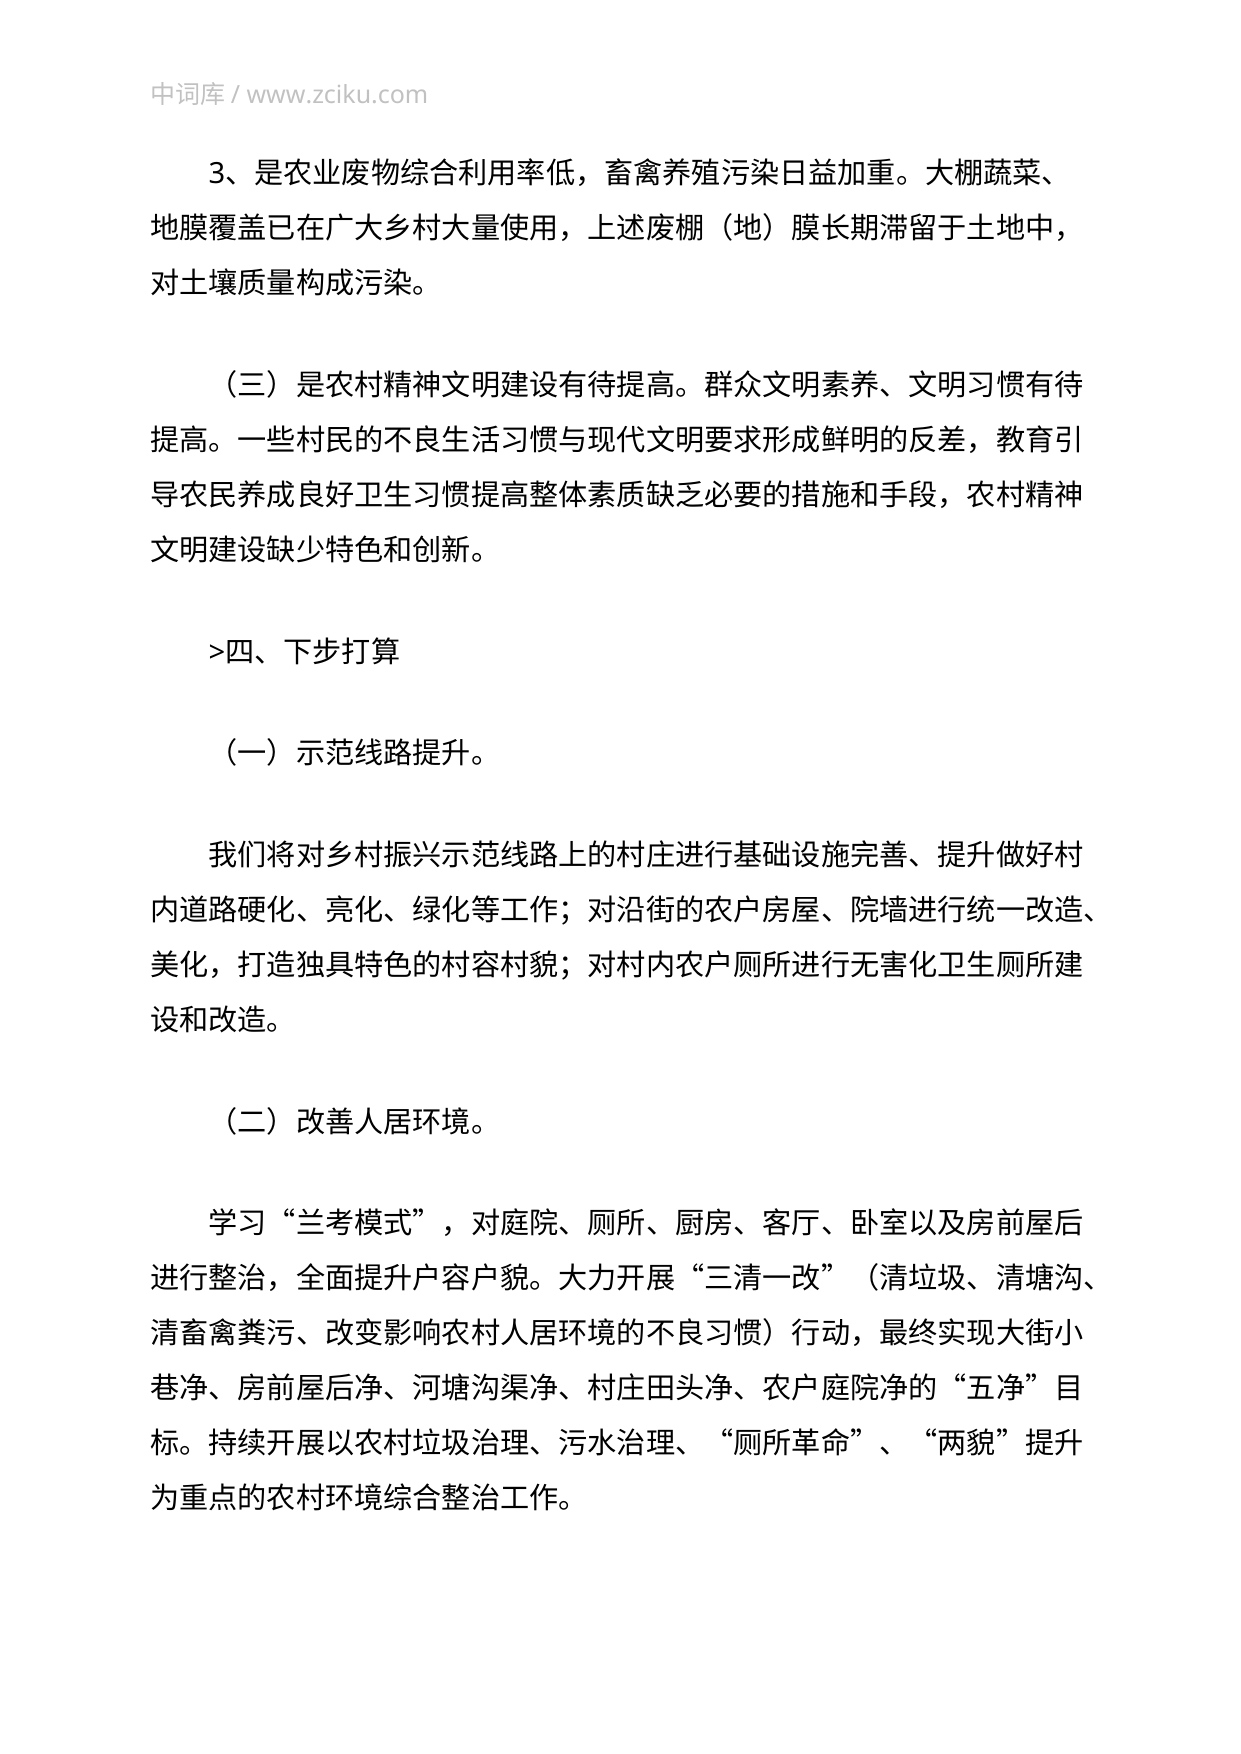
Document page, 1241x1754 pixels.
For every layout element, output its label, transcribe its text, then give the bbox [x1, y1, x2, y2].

text （三）是农村精神文明建设有待提高。群众文明素养、文明习惯有待提高。一些村民的不良生活习惯与现代文明要求形成鲜明的反差，教育引导农民养成良好卫生习惯提高整体素质缺乏必要的措施和手段，农村精神文明建设缺少特色和创新。 [150, 362, 1090, 569]
text （一）示范线路提升。 [150, 730, 1090, 772]
text 我们将对乡村振兴示范线路上的村庄进行基础设施完善、提升做好村内道路硬化、亮化、绿化等工作；对沿街的农户房屋、院墙进行统一改造、美化，打造独具特色的村容村貌；对村内农户厕所进行无害化卫生厕所建设和改造。 [150, 832, 1090, 1039]
text >四、下步打算 [150, 628, 1090, 671]
text 3、是农业废物综合利用率低，畜禽养殖污染日益加重。大棚蔬菜、地膜覆盖已在广大乡村大量使用，上述废棚（地）膜长期滞留于土地中，对土壤质量构成污染。 [150, 150, 1090, 302]
text 学习“兰考模式”，对庭院、厕所、厨房、客厅、卧室以及房前屋后进行整治，全面提升户容户貌。大力开展“三清一改”（清垃圾、清塘沟、清畜禽粪污、改变影响农村人居环境的不良习惯）行动，最终实现大街小巷净、房前屋后净、河塘沟渠净、村庄田头净、农户庭院净的“五净”目标。持续开展以农村垃圾治理、污水治理、“厕所革命”、“两貌”提升为重点的农村环境综合整治工作。 [150, 1200, 1090, 1517]
text （二）改善人居环境。 [150, 1098, 1090, 1141]
